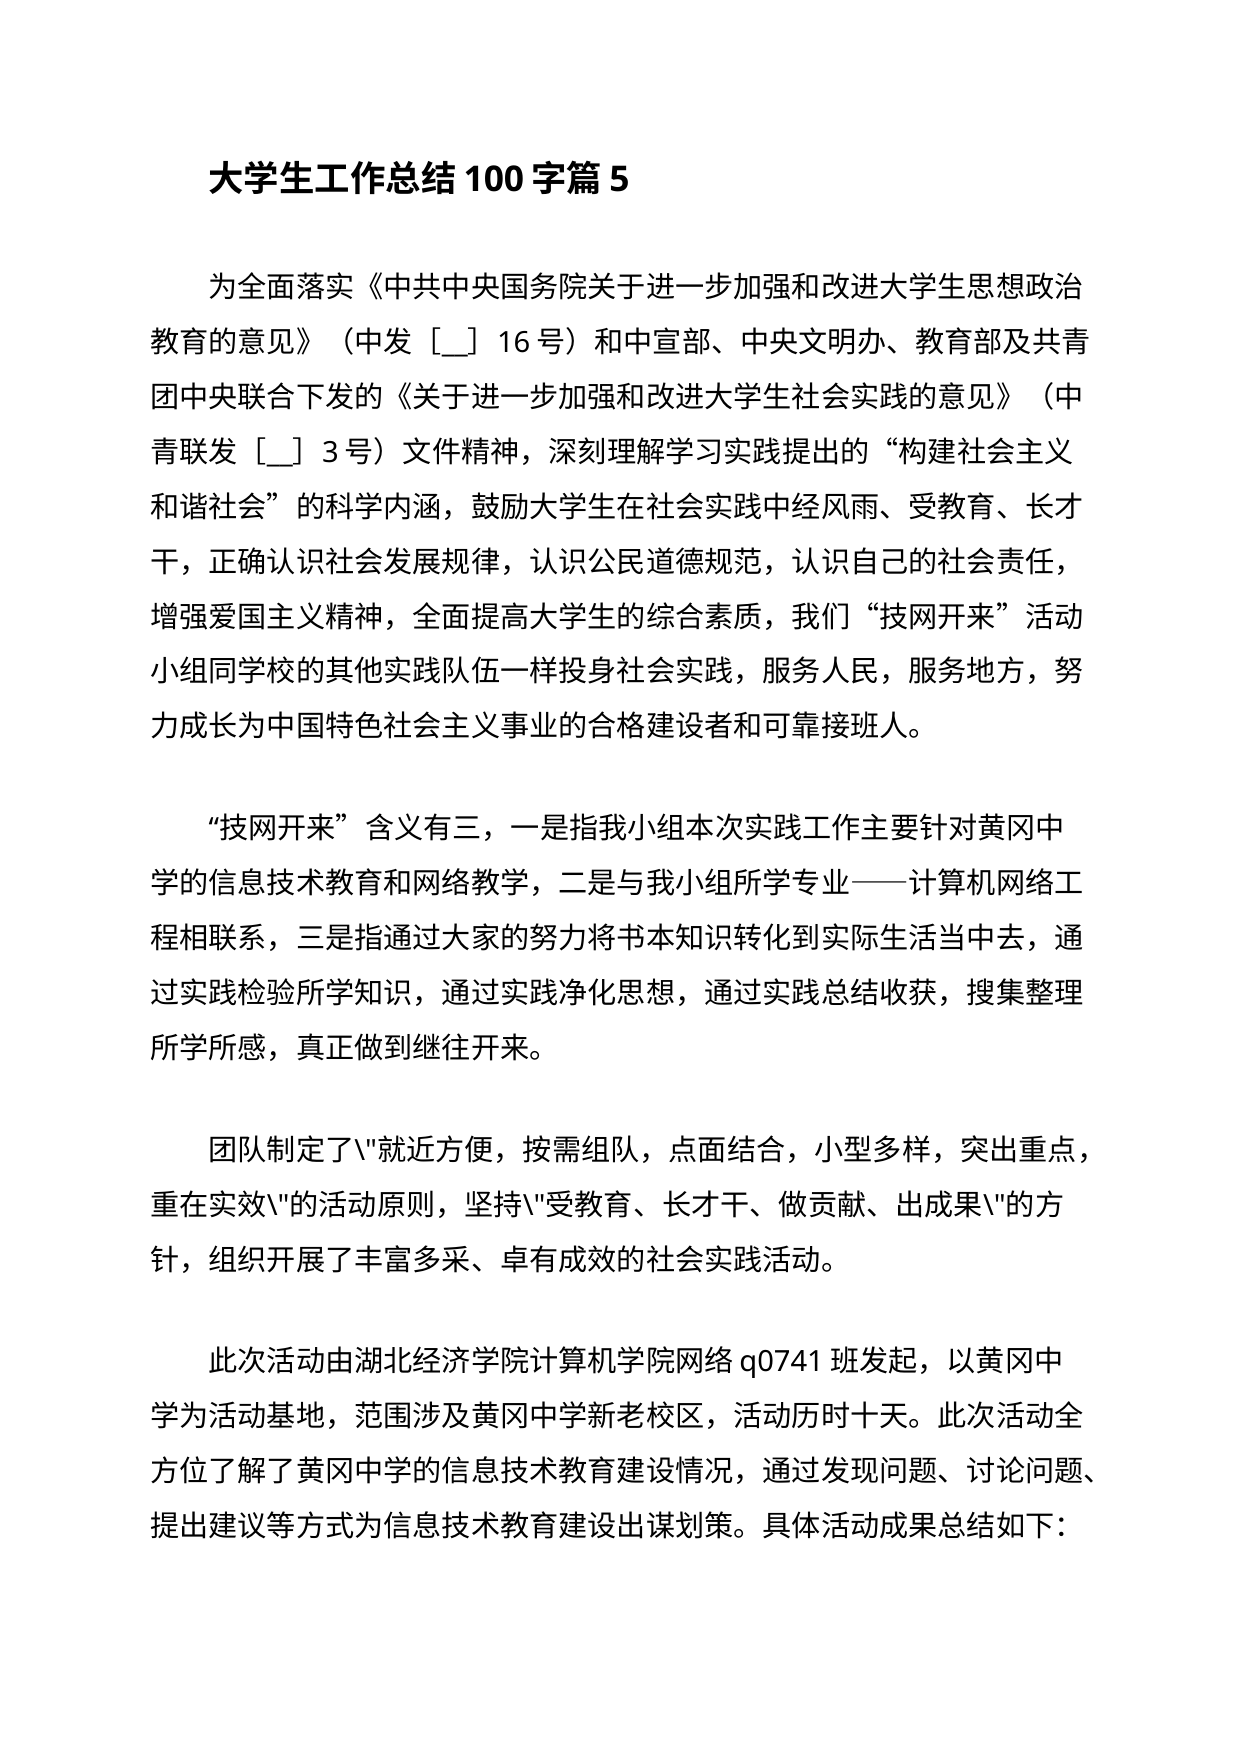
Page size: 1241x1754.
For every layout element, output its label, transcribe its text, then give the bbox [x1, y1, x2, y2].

text 为全面落实《中共中央国务院关于进一步加强和改进大学生思想政治教育的意见》（中发［__］16号）和中宣部、中央文明办、教育部及共青团中央联合下发的《关于进一步加强和改进大学生社会实践的意见》（中青联发［__］3号）文件精神，深刻理解学习实践提出的“构建社会主义和谐社会”的科学内涵，鼓励大学生在社会实践中经风雨、受教育、长才干，正确认识社会发展规律，认识公民道德规范，认识自己的社会责任，增强爱国主义精神，全面提高大学生的综合素质，我们“技网开来”活动小组同学校的其他实践队伍一样投身社会实践，服务人民，服务地方，努力成长为中国特色社会主义事业的合格建设者和可靠接班人。 [150, 263, 1090, 745]
text 此次活动由湖北经济学院计算机学院网络q0741班发起，以黄冈中学为活动基地，范围涉及黄冈中学新老校区，活动历时十天。此次活动全方位了解了黄冈中学的信息技术教育建设情况，通过发现问题、讨论问题、提出建议等方式为信息技术教育建设出谋划策。具体活动成果总结如下： [150, 1338, 1090, 1545]
text 团队制定了\"就近方便，按需组队，点面结合，小型多样，突出重点，重在实效\"的活动原则，坚持\"受教育、长才干、做贡献、出成果\"的方针，组织开展了丰富多采、卓有成效的社会实践活动。 [150, 1126, 1090, 1278]
text “技网开来”含义有三，一是指我小组本次实践工作主要针对黄冈中学的信息技术教育和网络教学，二是与我小组所学专业——计算机网络工程相联系，三是指通过大家的努力将书本知识转化到实际生活当中去，通过实践检验所学知识，通过实践净化思想，通过实践总结收获，搜集整理所学所感，真正做到继往开来。 [150, 805, 1090, 1067]
text 大学生工作总结100字篇5 [150, 150, 1090, 201]
